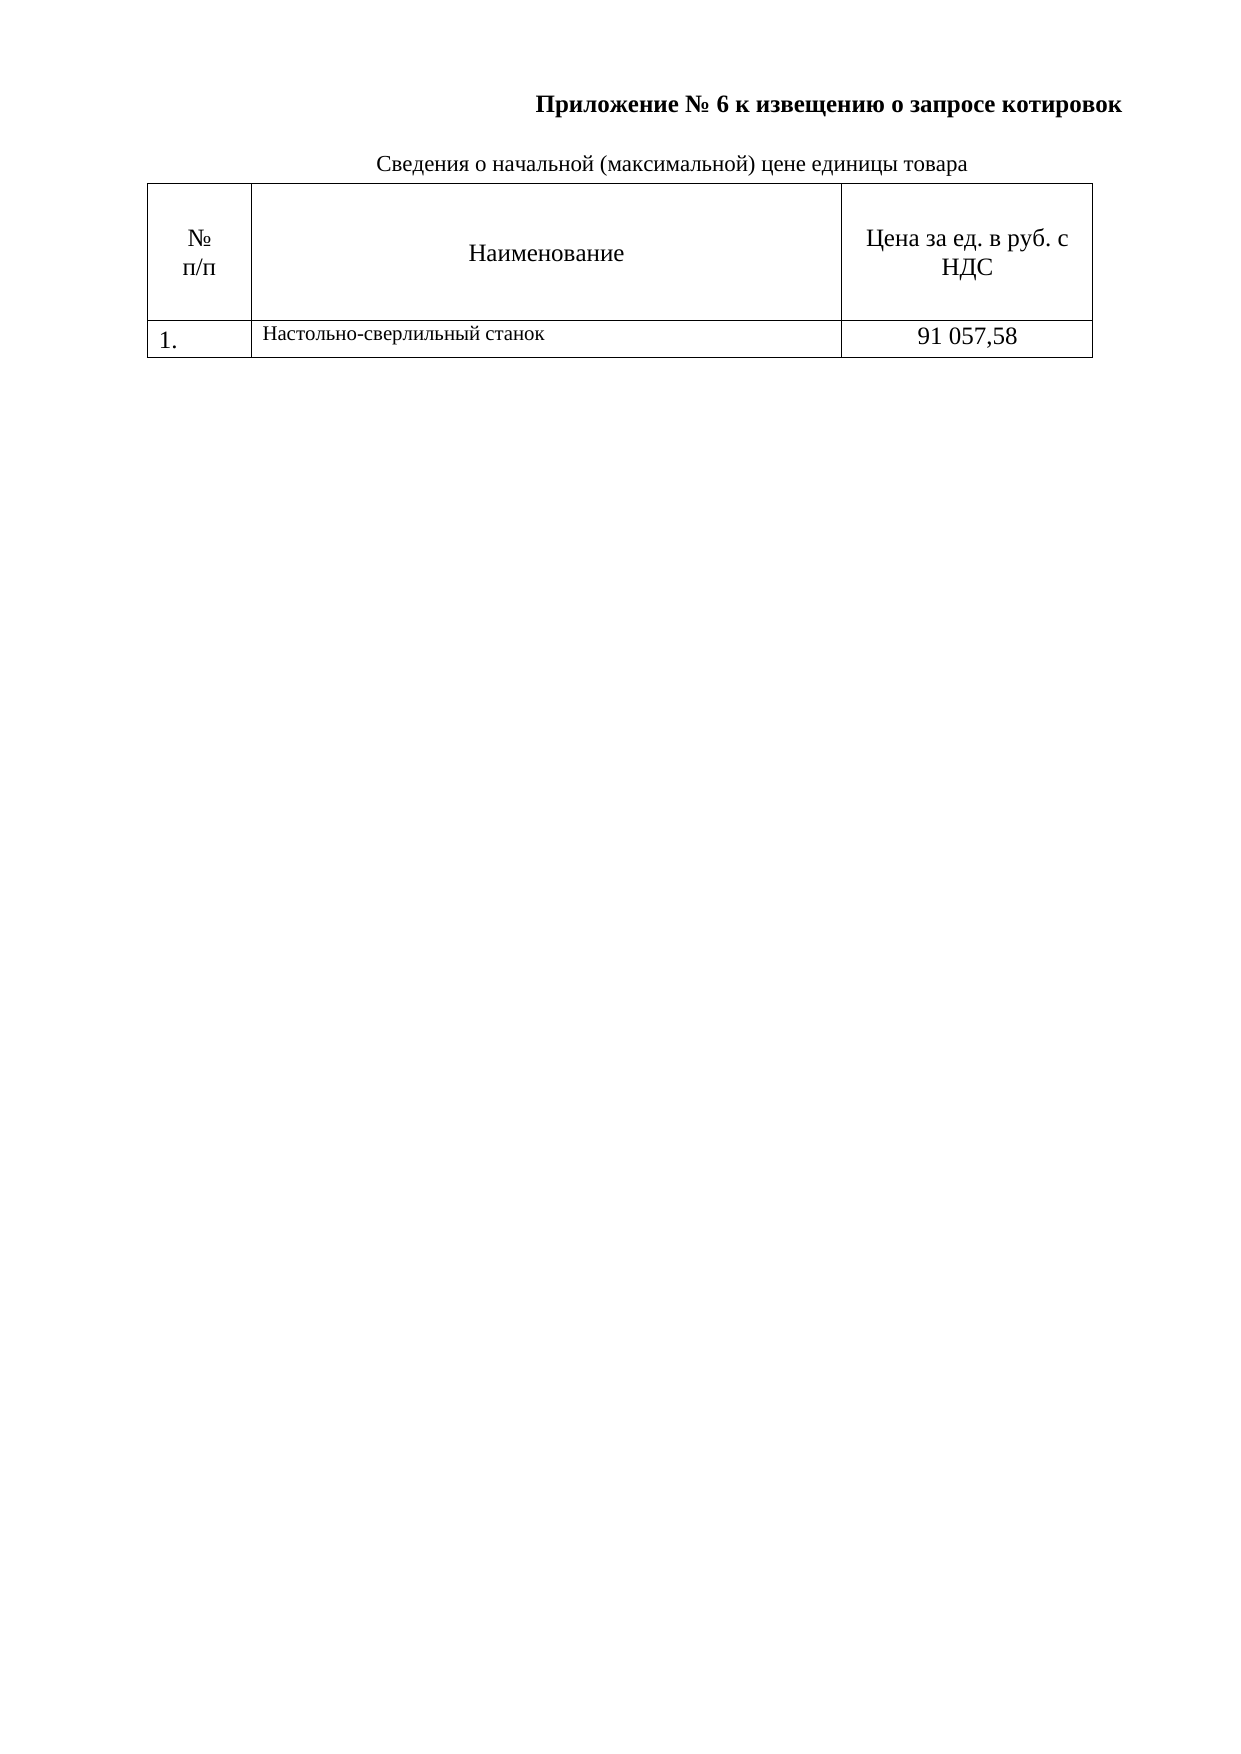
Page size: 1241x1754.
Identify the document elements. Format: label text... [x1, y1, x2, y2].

table_cell 1. [148, 321, 251, 357]
text Приложение № 6 к извещению о запросе котировок [148, 89, 1122, 117]
table_header Цена за ед. в руб. с НДС [842, 184, 1092, 320]
table_header № п/п [148, 184, 251, 320]
table_header Наименование [252, 184, 841, 320]
table_cell Настольно-сверлильный станок [252, 321, 841, 357]
table_cell 91 057,58 [842, 321, 1092, 357]
text Сведения о начальной (максимальной) цене единицы товара [148, 150, 1122, 177]
